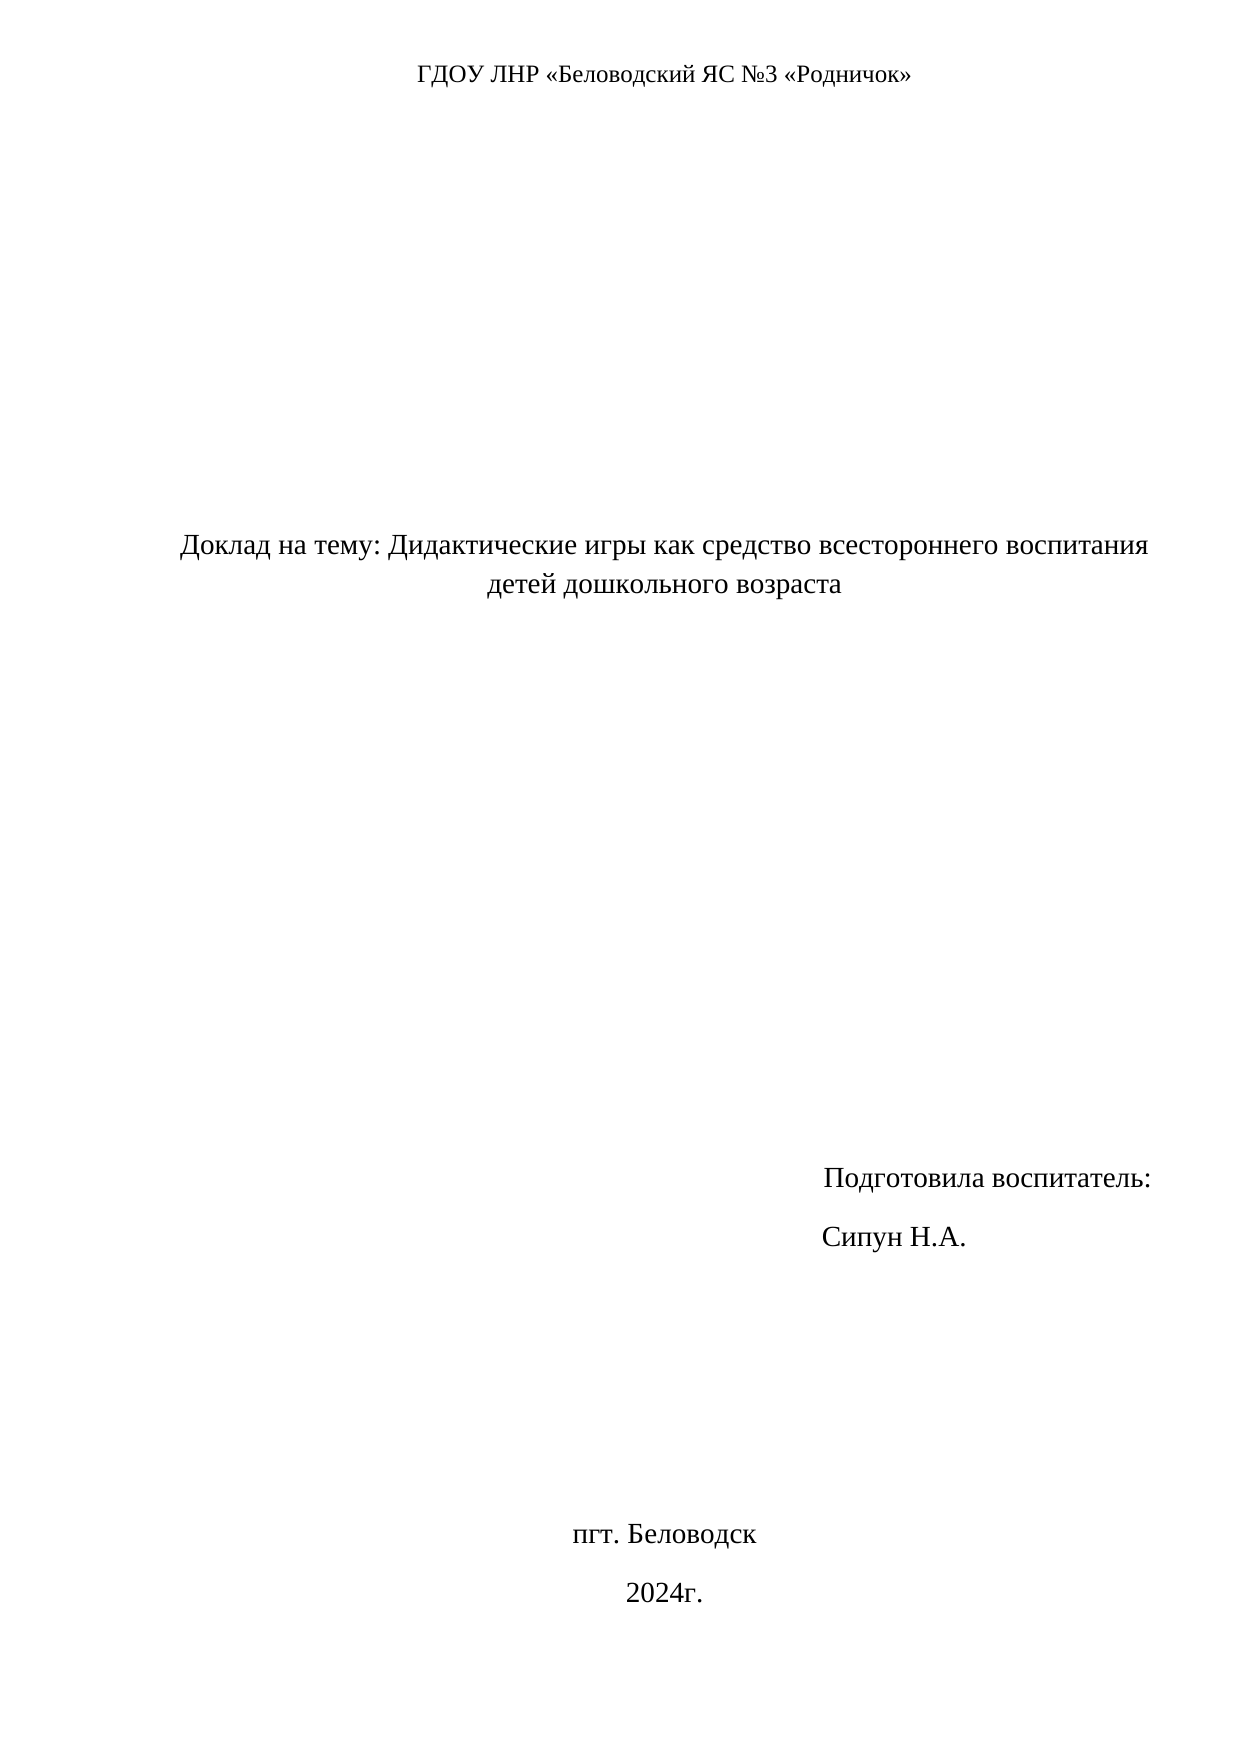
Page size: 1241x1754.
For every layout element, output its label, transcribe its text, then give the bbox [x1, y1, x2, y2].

text Сипун Н.А. [177, 1219, 1152, 1253]
text 2024г. [177, 1575, 1152, 1609]
text пгт. Беловодск [177, 1516, 1152, 1549]
text Доклад на тему: Дидактические игры как средство всестороннего воспитания детей дошкольного возраста [177, 527, 1152, 599]
text Подготовила воспитатель: [177, 1160, 1152, 1193]
text ГДОУ ЛНР «Беловодский ЯС №3 «Родничок» [177, 59, 1152, 88]
